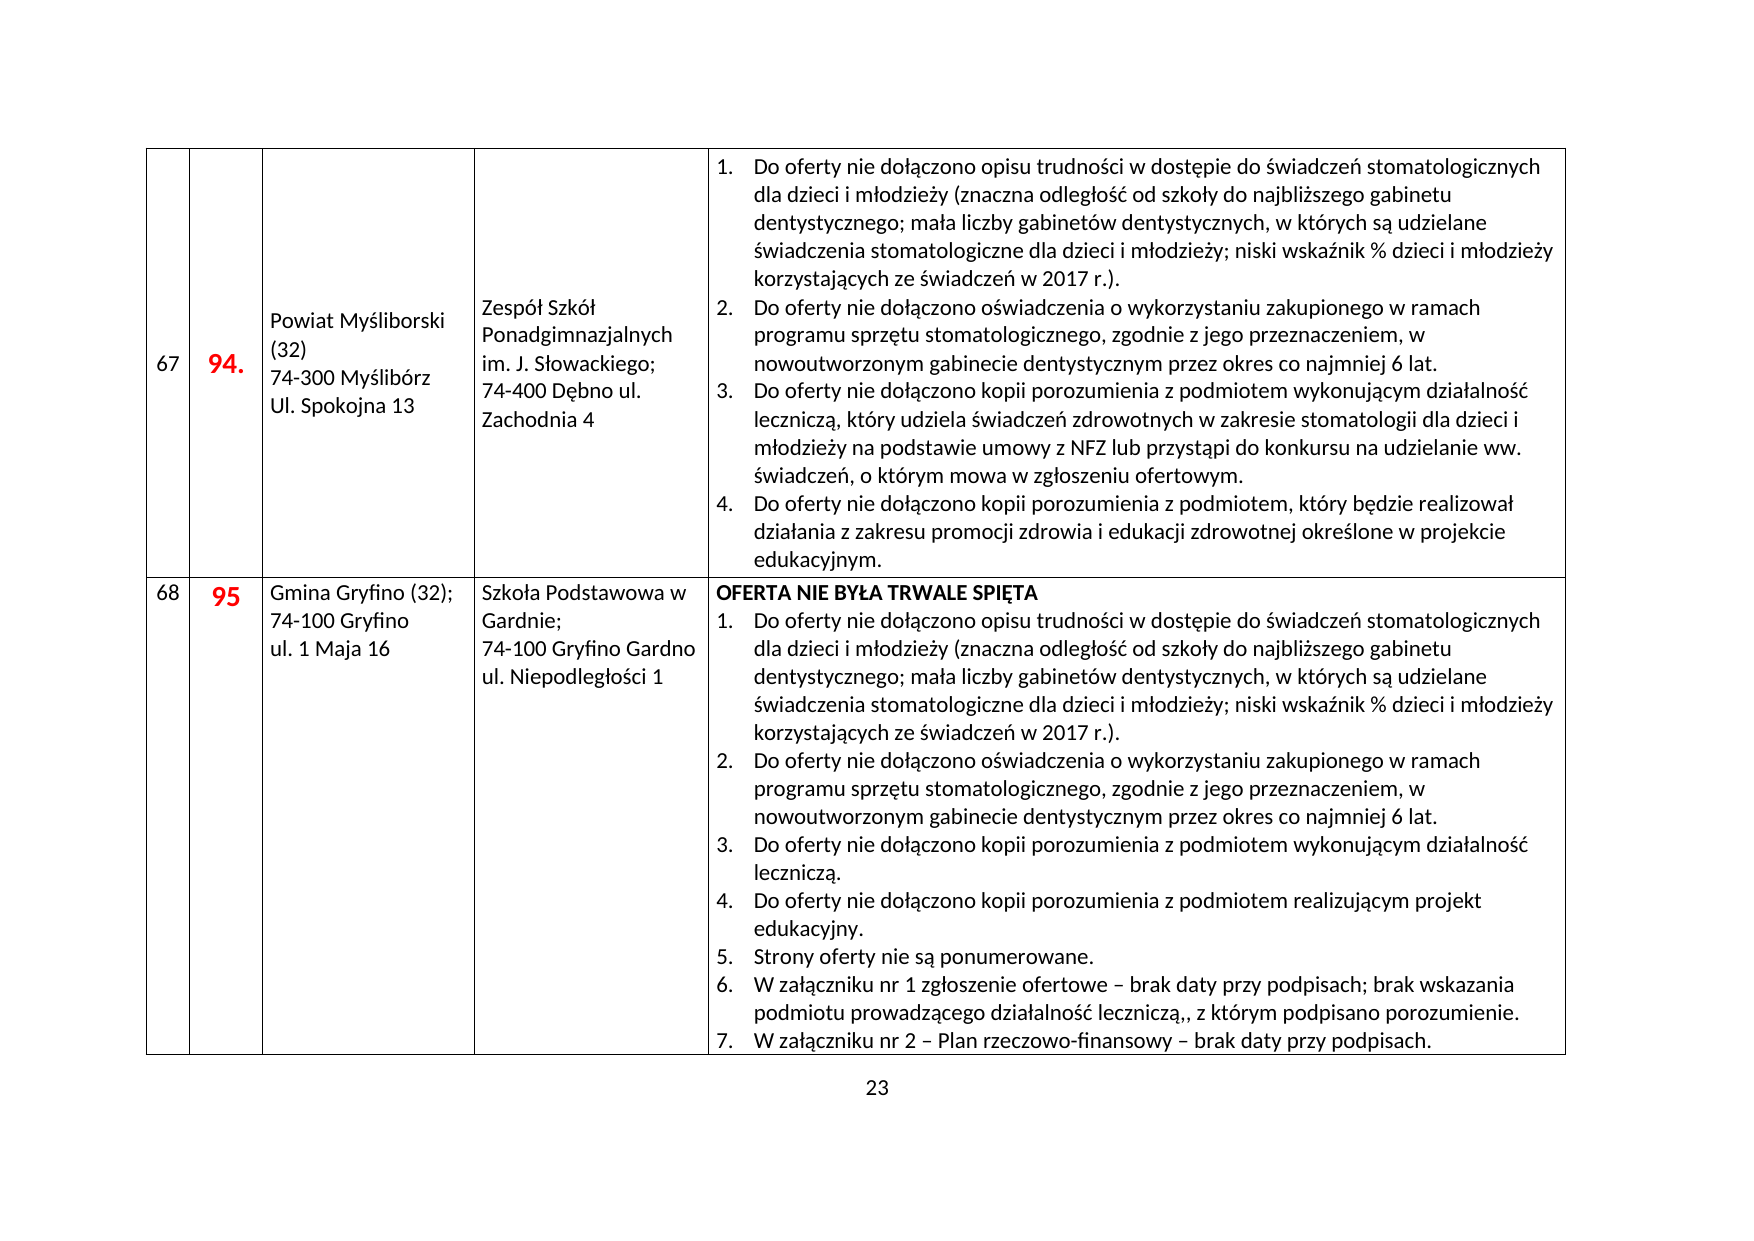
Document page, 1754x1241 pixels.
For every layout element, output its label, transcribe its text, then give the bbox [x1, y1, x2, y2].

table_cell 95 [190, 578, 262, 1054]
table_cell 94. [190, 149, 262, 577]
table_cell 68 [147, 578, 189, 1054]
table_cell Zespół Szkół Ponadgimnazjalnych im. J. Słowackiego; 74-400 Dębno ul. Zachodnia 4 [475, 149, 708, 577]
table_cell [475, 578, 708, 1054]
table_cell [263, 578, 474, 1054]
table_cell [709, 578, 1565, 1054]
table_cell 67 [147, 149, 189, 577]
table_cell Do oferty nie dołączono opisu trudności w dostępie do świadczeń stomatologicznych dla dzieci i młodzieży (znaczna odległość od szkoły do najbliższego gabinetu dentystycznego; mała liczby gabinetów dentystycznych, w których są udzielane świadczenia stomatologiczne dla dzieci i młodzieży; niski wskaźnik % dzieci i młodzieży korzystających ze świadczeń w 2017 r.). Do oferty nie dołączono oświadczenia o wykorzystaniu zakupionego w ramach programu sprzętu stomatologicznego, zgodnie z jego przeznaczeniem, w nowoutworzonym gabinecie dentystycznym przez okres co najmniej 6 lat. Do oferty nie dołączono kopii porozumienia z podmiotem wykonującym działalność leczniczą, który udziela świadczeń zdrowotnych w zakresie stomatologii dla dzieci i młodzieży na podstawie umowy z NFZ lub przystąpi do konkursu na udzielanie ww. świadczeń, o którym mowa w zgłoszeniu ofertowym. Do oferty nie dołączono kopii porozumienia z podmiotem, który będzie realizował działania z zakresu promocji zdrowia i edukacji zdrowotnej określone w projekcie edukacyjnym. [709, 149, 1565, 577]
table_cell Powiat Myśliborski (32) 74-300 Myślibórz Ul. Spokojna 13 [263, 149, 474, 577]
